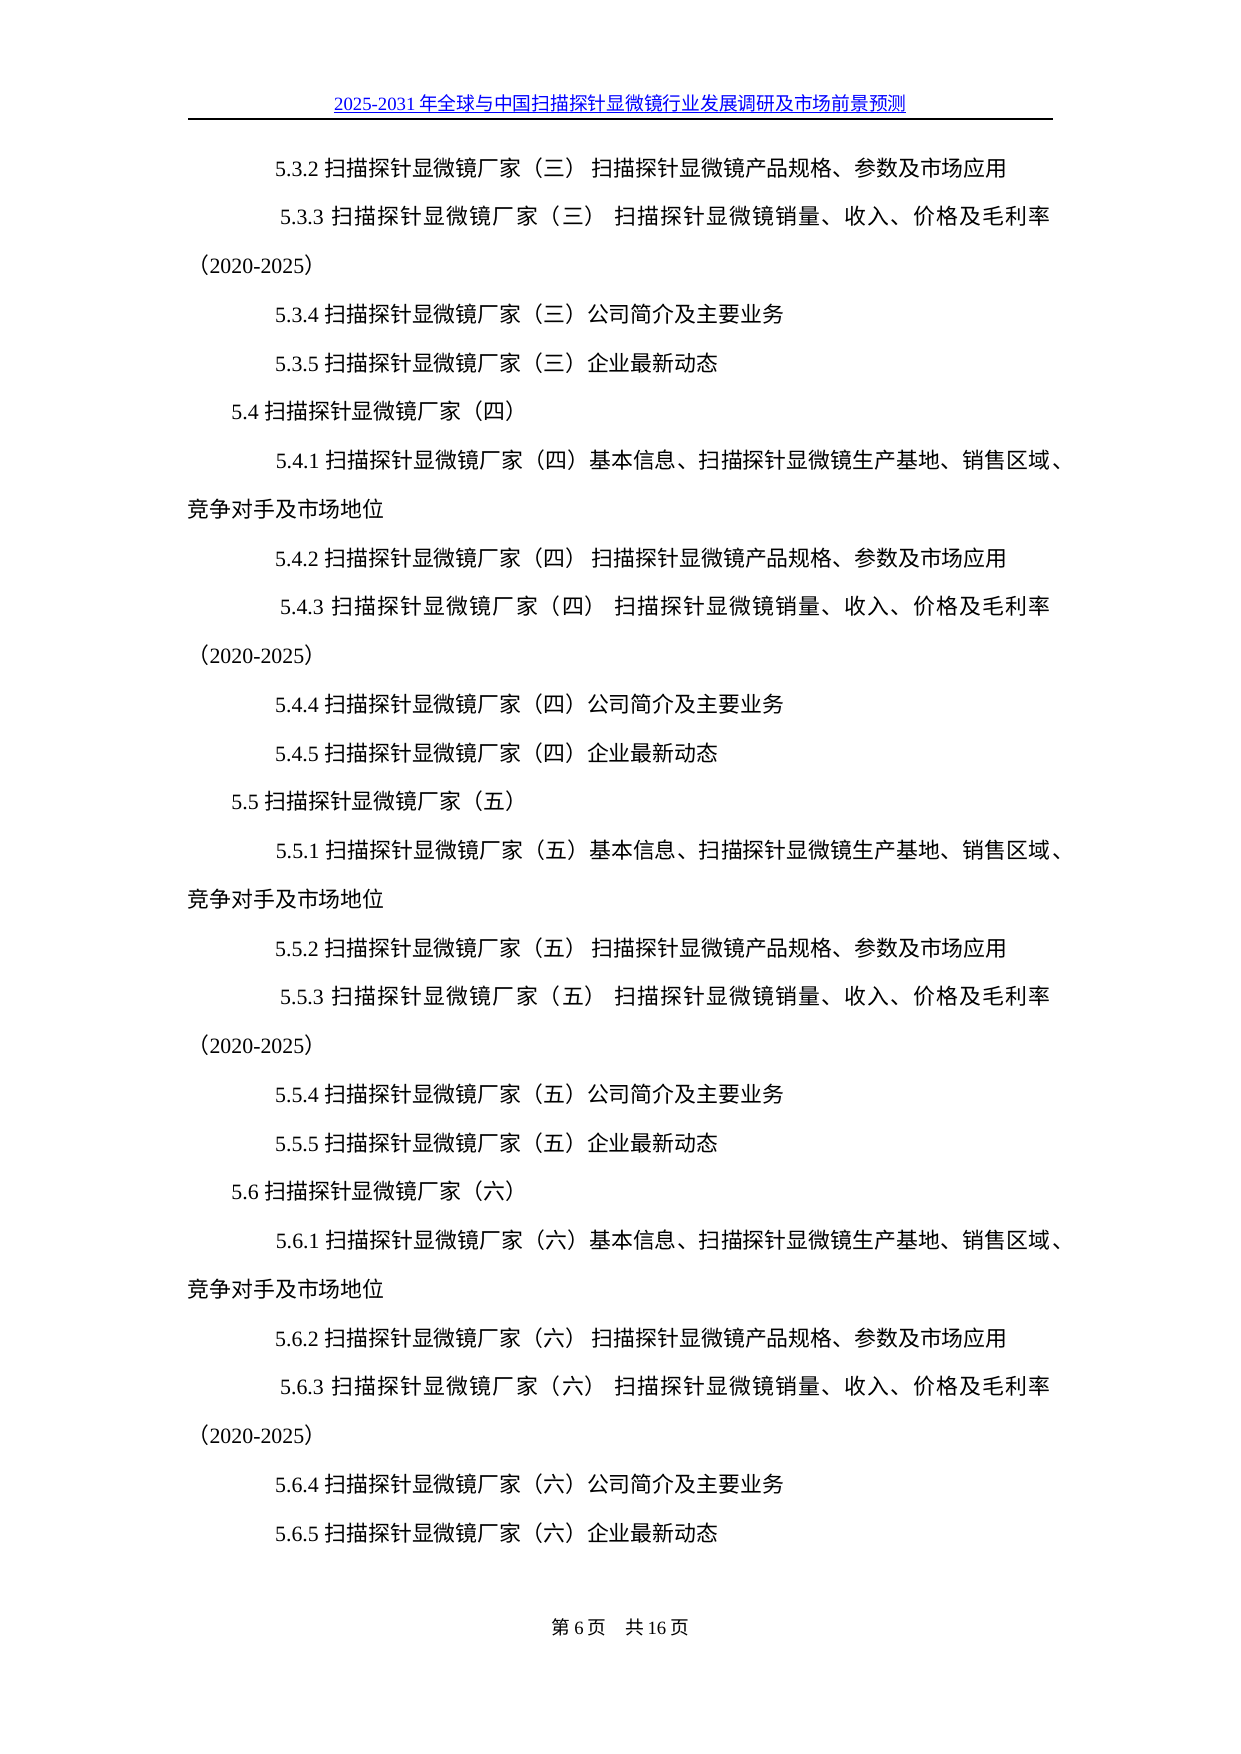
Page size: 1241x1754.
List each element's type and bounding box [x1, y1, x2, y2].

text [187, 150, 1053, 1548]
